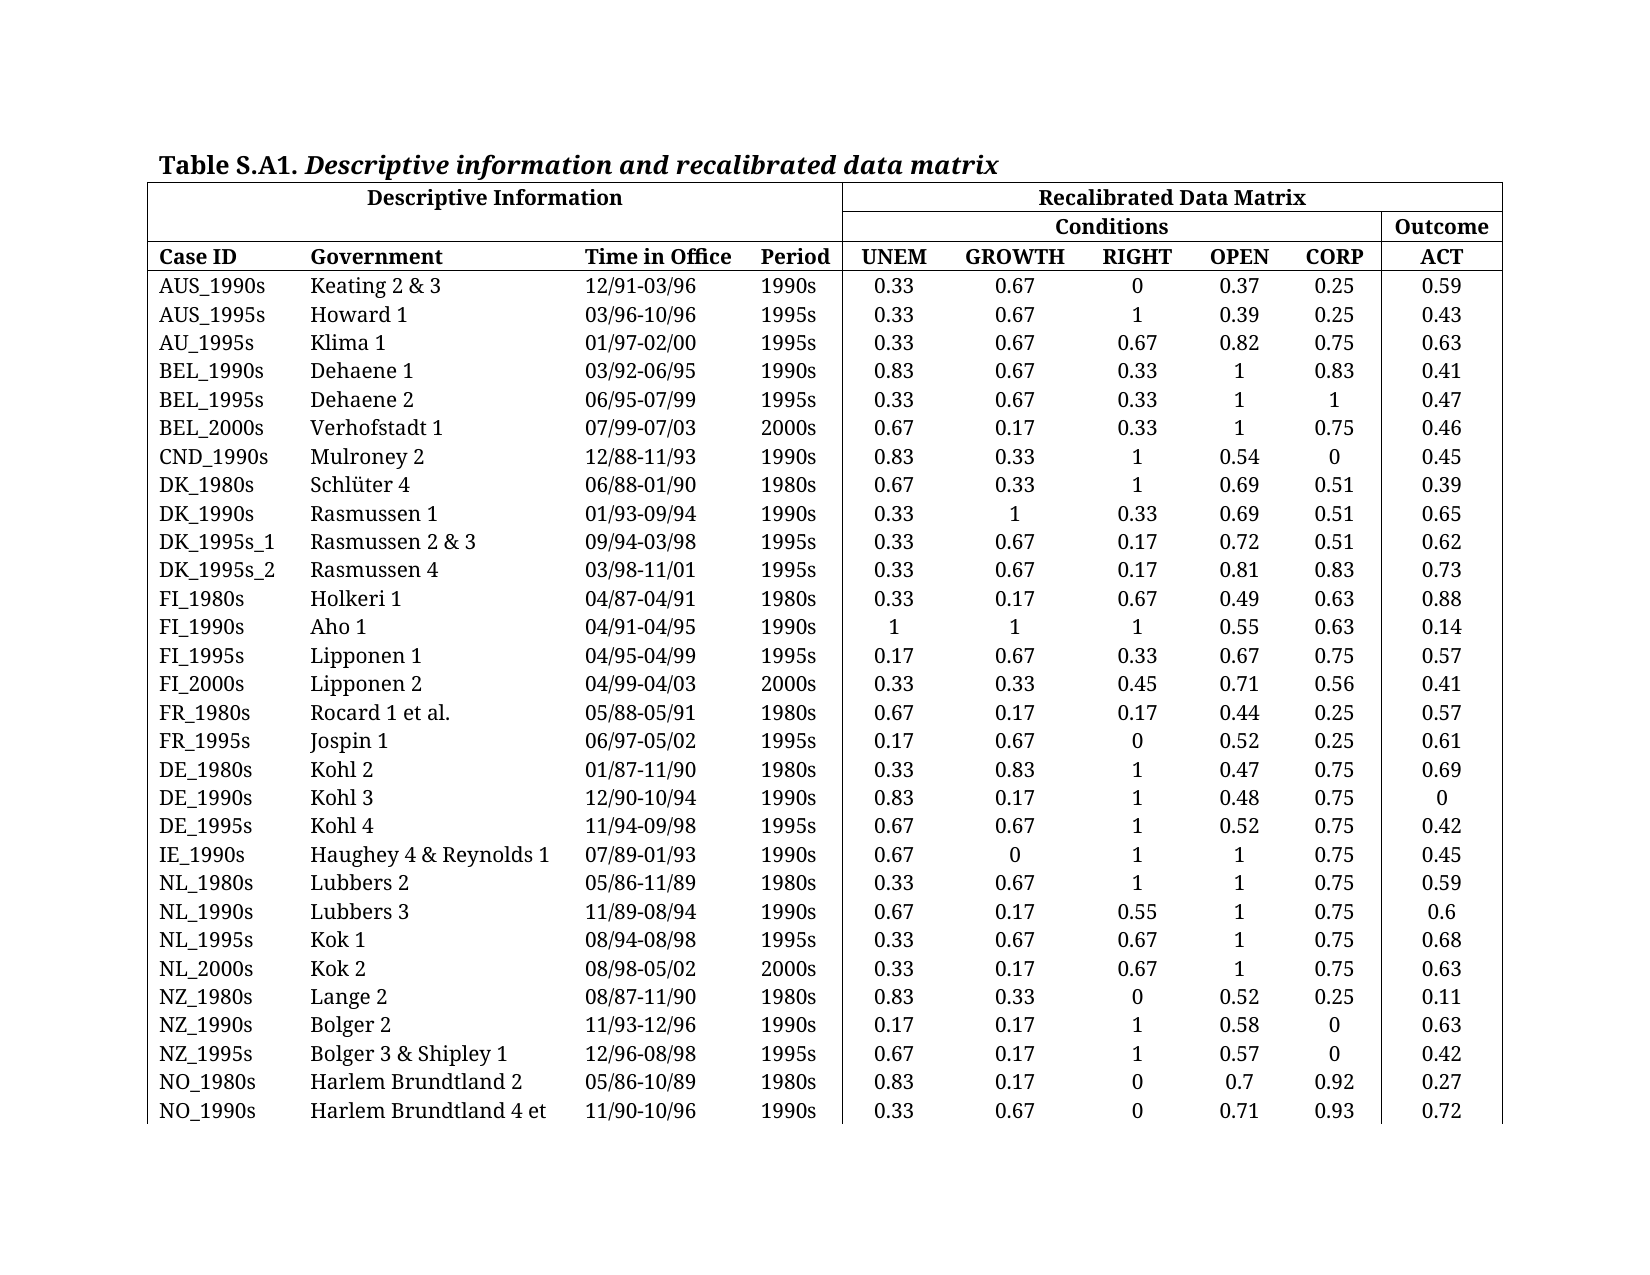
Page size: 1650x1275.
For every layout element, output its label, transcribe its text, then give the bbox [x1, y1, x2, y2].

table_cell Verhofstadt 1 [299, 414, 573, 442]
table_cell 1 [946, 499, 1084, 527]
table_cell 1 [1084, 840, 1191, 868]
table_cell 0.83 [1288, 556, 1381, 584]
table_cell 0.33 [843, 385, 946, 413]
table_cell 0.17 [946, 414, 1084, 442]
table_cell 0.67 [1084, 584, 1191, 612]
table_cell 08/94-08/98 [574, 925, 749, 954]
table_cell 0 [1382, 783, 1502, 812]
table_cell 0.42 [1382, 1039, 1502, 1067]
table_cell 0.33 [843, 556, 946, 584]
table_cell 0.17 [946, 698, 1084, 726]
table_cell 0.33 [843, 1096, 946, 1124]
table_cell 1995s [749, 812, 842, 840]
table_cell 0.63 [1382, 328, 1502, 357]
table_cell 11/90-10/96 [574, 1096, 749, 1124]
table_cell 0.57 [1382, 698, 1502, 726]
table_cell 0.33 [946, 982, 1084, 1011]
table_cell 09/94-03/98 [574, 527, 749, 556]
table_cell 0.67 [946, 726, 1084, 755]
table_cell 0.69 [1191, 499, 1288, 527]
table_cell 0.17 [946, 954, 1084, 982]
table_cell 0.25 [1288, 300, 1381, 328]
table_cell 0.48 [1191, 783, 1288, 812]
table_cell Aho 1 [299, 613, 573, 641]
table_cell 0 [1084, 982, 1191, 1011]
table_cell 1 [1191, 357, 1288, 385]
table_cell 0.25 [1288, 698, 1381, 726]
table_cell 0.63 [1288, 584, 1381, 612]
table_cell 0.67 [843, 897, 946, 925]
table_cell 1980s [749, 869, 842, 897]
table_cell 0.75 [1288, 812, 1381, 840]
table_cell 0.67 [946, 925, 1084, 954]
table_cell FI_1990s [148, 613, 299, 641]
table_cell 0.67 [946, 357, 1084, 385]
table_cell OPEN [1191, 242, 1288, 270]
table_cell Jospin 1 [299, 726, 573, 755]
table_cell 0.17 [1084, 527, 1191, 556]
table_cell Lubbers 2 [299, 869, 573, 897]
table_cell 0.33 [843, 954, 946, 982]
table_cell 1 [1191, 840, 1288, 868]
table_cell 03/98-11/01 [574, 556, 749, 584]
table_cell 0.51 [1288, 527, 1381, 556]
table_cell FR_1995s [148, 726, 299, 755]
table_cell DE_1980s [148, 755, 299, 783]
table_cell 0.75 [1288, 641, 1381, 669]
table_cell FR_1980s [148, 698, 299, 726]
table_cell 03/92-06/95 [574, 357, 749, 385]
table_cell 0.33 [1084, 357, 1191, 385]
table_cell 0.17 [1084, 698, 1191, 726]
table_cell 0.45 [1084, 669, 1191, 698]
table_cell Outcome [1382, 212, 1502, 241]
table_cell 0.51 [1288, 499, 1381, 527]
table_cell 1 [1084, 783, 1191, 812]
table_cell 0.69 [1382, 755, 1502, 783]
table_cell NL_1990s [148, 897, 299, 925]
table_cell 1990s [749, 783, 842, 812]
table_cell 0.62 [1382, 527, 1502, 556]
table_cell 0.75 [1288, 328, 1381, 357]
table_cell 0.71 [1191, 669, 1288, 698]
table_cell 0.33 [843, 527, 946, 556]
table_cell 0.67 [946, 869, 1084, 897]
table_cell 0.59 [1382, 271, 1502, 300]
table_cell 1 [1084, 812, 1191, 840]
table_cell AU_1995s [148, 328, 299, 357]
table_cell 0.52 [1191, 982, 1288, 1011]
table_cell 0.47 [1191, 755, 1288, 783]
table_cell 1995s [749, 1039, 842, 1067]
table_cell 0.83 [1288, 357, 1381, 385]
table_cell IE_1990s [148, 840, 299, 868]
table_cell 0.52 [1191, 726, 1288, 755]
table_cell 0.55 [1084, 897, 1191, 925]
table_cell Bolger 2 [299, 1011, 573, 1039]
table_cell 0.17 [843, 1011, 946, 1039]
table_cell 0.67 [1084, 954, 1191, 982]
table_cell 0.83 [843, 357, 946, 385]
table_cell 0 [1084, 1096, 1191, 1124]
table_cell 2000s [749, 669, 842, 698]
table_cell 0.75 [1288, 925, 1381, 954]
table_cell 1 [1084, 470, 1191, 499]
table_cell 0.67 [1084, 925, 1191, 954]
table_cell 04/91-04/95 [574, 613, 749, 641]
table_cell 0.39 [1191, 300, 1288, 328]
table_cell 1 [1084, 613, 1191, 641]
table_cell 01/97-02/00 [574, 328, 749, 357]
table_cell 0.17 [946, 783, 1084, 812]
table_cell 0.73 [1382, 556, 1502, 584]
table_cell 12/90-10/94 [574, 783, 749, 812]
table_cell 0.82 [1191, 328, 1288, 357]
table_cell Rasmussen 2 & 3 [299, 527, 573, 556]
table_cell 0.75 [1288, 897, 1381, 925]
table_cell 1 [1084, 442, 1191, 470]
table_cell 0.67 [843, 470, 946, 499]
table_cell 1 [1084, 755, 1191, 783]
table_cell 1980s [749, 755, 842, 783]
table_cell 0.47 [1382, 385, 1502, 413]
table_cell 0.39 [1382, 470, 1502, 499]
table_cell Kohl 4 [299, 812, 573, 840]
table_cell 0.51 [1288, 470, 1381, 499]
table_cell NL_1980s [148, 869, 299, 897]
table_cell 08/87-11/90 [574, 982, 749, 1011]
table_cell 0.67 [946, 556, 1084, 584]
table_cell 11/89-08/94 [574, 897, 749, 925]
table_cell Time in Office [574, 242, 749, 270]
table_cell 0.67 [843, 1039, 946, 1067]
table_cell 1980s [749, 584, 842, 612]
table_cell Rocard 1 et al. [299, 698, 573, 726]
table_cell 05/86-11/89 [574, 869, 749, 897]
table_cell 0.33 [1084, 641, 1191, 669]
table_cell 0.33 [1084, 414, 1191, 442]
table_cell 11/94-09/98 [574, 812, 749, 840]
table_cell BEL_1990s [148, 357, 299, 385]
table_cell 1980s [749, 698, 842, 726]
table_cell 1990s [749, 442, 842, 470]
table_cell 0 [1288, 1011, 1381, 1039]
table_cell 0.17 [946, 1011, 1084, 1039]
table_cell ACT [1382, 242, 1502, 270]
table_cell 0.33 [843, 499, 946, 527]
table_cell 0.56 [1288, 669, 1381, 698]
table_cell 0.72 [1382, 1096, 1502, 1124]
table_cell 1990s [749, 613, 842, 641]
table_cell Rasmussen 1 [299, 499, 573, 527]
table_cell Kohl 3 [299, 783, 573, 812]
table_cell 1995s [749, 726, 842, 755]
table_cell 0 [1084, 271, 1191, 300]
table_cell 0.67 [843, 840, 946, 868]
table_cell 1995s [749, 641, 842, 669]
table_cell 0.83 [843, 982, 946, 1011]
table_cell 0.33 [843, 869, 946, 897]
table_cell 0.17 [946, 584, 1084, 612]
table_cell 04/99-04/03 [574, 669, 749, 698]
table_cell 0.75 [1288, 414, 1381, 442]
table_cell 01/87-11/90 [574, 755, 749, 783]
table_cell 0.49 [1191, 584, 1288, 612]
table_cell Lange 2 [299, 982, 573, 1011]
table_cell 03/96-10/96 [574, 300, 749, 328]
table_cell 0.75 [1288, 755, 1381, 783]
table_cell Lubbers 3 [299, 897, 573, 925]
table_cell 0.55 [1191, 613, 1288, 641]
table_cell CORP [1288, 242, 1381, 270]
table_cell 07/89-01/93 [574, 840, 749, 868]
table_cell Howard 1 [299, 300, 573, 328]
table_cell 0.45 [1382, 840, 1502, 868]
table_cell Harlem Brundtland 2 [299, 1068, 573, 1096]
table_cell 1 [1084, 869, 1191, 897]
table_cell DE_1995s [148, 812, 299, 840]
table_cell 0.75 [1288, 869, 1381, 897]
table_cell 1 [1288, 385, 1381, 413]
table_cell 05/86-10/89 [574, 1068, 749, 1096]
table_cell Recalibrated Data Matrix [843, 183, 1502, 211]
table_cell FI_1995s [148, 641, 299, 669]
table_cell 0.11 [1382, 982, 1502, 1011]
table_cell 0 [1288, 442, 1381, 470]
table_cell 0.33 [843, 584, 946, 612]
table_cell 0.75 [1288, 840, 1381, 868]
table_cell 1980s [749, 982, 842, 1011]
table_cell 0.46 [1382, 414, 1502, 442]
table_cell NL_2000s [148, 954, 299, 982]
table_cell 1990s [749, 1096, 842, 1124]
table_cell 0.72 [1191, 527, 1288, 556]
table_cell Holkeri 1 [299, 584, 573, 612]
table_cell DK_1995s_2 [148, 556, 299, 584]
table_cell 0.81 [1191, 556, 1288, 584]
table_cell DK_1995s_1 [148, 527, 299, 556]
table_cell NZ_1995s [148, 1039, 299, 1067]
table_cell 0.33 [946, 442, 1084, 470]
table_cell 0.75 [1288, 954, 1381, 982]
table_cell DE_1990s [148, 783, 299, 812]
table_cell 1995s [749, 328, 842, 357]
table_cell 1 [843, 613, 946, 641]
table_cell 0.33 [946, 669, 1084, 698]
table_cell Mulroney 2 [299, 442, 573, 470]
table_cell 0.67 [1191, 641, 1288, 669]
table_cell 0.45 [1382, 442, 1502, 470]
table_cell Keating 2 & 3 [299, 271, 573, 300]
table_cell Lipponen 2 [299, 669, 573, 698]
table_cell 0.83 [843, 442, 946, 470]
table_cell 0.44 [1191, 698, 1288, 726]
table_cell 0.58 [1191, 1011, 1288, 1039]
table_cell Kohl 2 [299, 755, 573, 783]
table_cell 1 [1191, 385, 1288, 413]
table_cell GROWTH [946, 242, 1084, 270]
table_cell 1 [1191, 869, 1288, 897]
table_cell 0.59 [1382, 869, 1502, 897]
table_cell 0.33 [843, 669, 946, 698]
table_cell BEL_2000s [148, 414, 299, 442]
table_cell RIGHT [1084, 242, 1191, 270]
table_cell 0.67 [946, 527, 1084, 556]
table_cell 0.67 [946, 328, 1084, 357]
table_cell 0.25 [1288, 982, 1381, 1011]
table_cell 0.93 [1288, 1096, 1381, 1124]
table_cell 0.67 [843, 698, 946, 726]
table_cell 2000s [749, 954, 842, 982]
table_cell 06/88-01/90 [574, 470, 749, 499]
table_cell 1 [1191, 414, 1288, 442]
table_cell 0.92 [1288, 1068, 1381, 1096]
table_cell 0.65 [1382, 499, 1502, 527]
table_cell 1990s [749, 499, 842, 527]
table_cell Bolger 3 & Shipley 1 [299, 1039, 573, 1067]
table_cell 0.67 [843, 414, 946, 442]
table_cell NO_1990s [148, 1096, 299, 1124]
table_cell 0.33 [1084, 499, 1191, 527]
table_cell 0.25 [1288, 726, 1381, 755]
table_cell AUS_1990s [148, 271, 299, 300]
table_cell 06/95-07/99 [574, 385, 749, 413]
table_cell 0.17 [946, 1039, 1084, 1067]
table_cell 1995s [749, 385, 842, 413]
table_cell 0.63 [1288, 613, 1381, 641]
table_cell 0.88 [1382, 584, 1502, 612]
table_cell Rasmussen 4 [299, 556, 573, 584]
table_cell 0.37 [1191, 271, 1288, 300]
table_cell 0.27 [1382, 1068, 1502, 1096]
table_cell NO_1980s [148, 1068, 299, 1096]
table_cell 0.33 [946, 470, 1084, 499]
table_cell 12/88-11/93 [574, 442, 749, 470]
table_cell 0.63 [1382, 954, 1502, 982]
table_cell 0.17 [843, 726, 946, 755]
table_cell 04/95-04/99 [574, 641, 749, 669]
table_cell 0.33 [843, 271, 946, 300]
table_cell 0.41 [1382, 669, 1502, 698]
table_cell 0.67 [1084, 328, 1191, 357]
table_cell 0.33 [843, 925, 946, 954]
table_cell 0 [946, 840, 1084, 868]
table_cell 0.67 [843, 812, 946, 840]
table_cell 0.67 [946, 1096, 1084, 1124]
table_cell 0.17 [843, 641, 946, 669]
table_cell UNEM [843, 242, 946, 270]
table_cell 12/91-03/96 [574, 271, 749, 300]
table_cell 0.7 [1191, 1068, 1288, 1096]
table_cell 1995s [749, 925, 842, 954]
table_cell CND_1990s [148, 442, 299, 470]
table_cell Conditions [843, 212, 1381, 241]
table_cell 0 [1084, 1068, 1191, 1096]
table_cell Government [299, 242, 573, 270]
table_cell 0.43 [1382, 300, 1502, 328]
table_cell 0.25 [1288, 271, 1381, 300]
table_header Table S.A1. Descriptive information and recalibrated data matrix [148, 148, 1502, 182]
table_cell 0 [1084, 726, 1191, 755]
table_cell 1 [946, 613, 1084, 641]
table_cell Schlüter 4 [299, 470, 573, 499]
table_cell AUS_1995s [148, 300, 299, 328]
table_cell 05/88-05/91 [574, 698, 749, 726]
table_cell Lipponen 1 [299, 641, 573, 669]
table_cell 12/96-08/98 [574, 1039, 749, 1067]
table_cell 0.67 [946, 271, 1084, 300]
table_cell 0.67 [946, 385, 1084, 413]
table_cell 1 [1084, 1011, 1191, 1039]
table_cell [299, 1096, 573, 1124]
table_cell 0.14 [1382, 613, 1502, 641]
table_cell Haughey 4 & Reynolds 1 [299, 840, 573, 868]
table_cell 0.67 [946, 812, 1084, 840]
table_cell 1990s [749, 357, 842, 385]
table_cell 0.33 [843, 755, 946, 783]
table_cell 06/97-05/02 [574, 726, 749, 755]
table_cell 0.57 [1191, 1039, 1288, 1067]
table_cell 0.17 [946, 1068, 1084, 1096]
table_cell 0.17 [1084, 556, 1191, 584]
table_cell 0.54 [1191, 442, 1288, 470]
table_cell 1990s [749, 897, 842, 925]
table_cell 0.33 [1084, 385, 1191, 413]
table_cell Kok 1 [299, 925, 573, 954]
table_cell 1990s [749, 271, 842, 300]
table_cell 1 [1191, 954, 1288, 982]
table_cell FI_1980s [148, 584, 299, 612]
table_cell 0.33 [843, 300, 946, 328]
table_cell FI_2000s [148, 669, 299, 698]
table_cell 0.83 [946, 755, 1084, 783]
table_cell 1 [1084, 1039, 1191, 1067]
table_cell DK_1980s [148, 470, 299, 499]
table_cell 0.67 [946, 641, 1084, 669]
table_cell Kok 2 [299, 954, 573, 982]
table_cell 0.33 [843, 328, 946, 357]
table_cell Period [749, 242, 842, 270]
table_cell NL_1995s [148, 925, 299, 954]
table_cell 1980s [749, 470, 842, 499]
table_cell Dehaene 2 [299, 385, 573, 413]
table_cell 0.63 [1382, 1011, 1502, 1039]
table_cell 0.68 [1382, 925, 1502, 954]
table_cell NZ_1990s [148, 1011, 299, 1039]
table_cell Dehaene 1 [299, 357, 573, 385]
table_cell 0.6 [1382, 897, 1502, 925]
table_cell 1980s [749, 1068, 842, 1096]
table_cell 0 [1288, 1039, 1381, 1067]
table_cell 1 [1084, 300, 1191, 328]
table_cell 04/87-04/91 [574, 584, 749, 612]
table_cell 07/99-07/03 [574, 414, 749, 442]
table_cell BEL_1995s [148, 385, 299, 413]
table_cell 1990s [749, 840, 842, 868]
table_cell 0.61 [1382, 726, 1502, 755]
table_cell Case ID [148, 242, 299, 270]
table_cell 1990s [749, 1011, 842, 1039]
table_cell NZ_1980s [148, 982, 299, 1011]
table_cell 0.17 [946, 897, 1084, 925]
table_cell 0.71 [1191, 1096, 1288, 1124]
table_cell 1995s [749, 556, 842, 584]
table_cell 0.57 [1382, 641, 1502, 669]
table_cell 0.42 [1382, 812, 1502, 840]
table_cell 1995s [749, 527, 842, 556]
table_cell 08/98-05/02 [574, 954, 749, 982]
table_cell 0.67 [946, 300, 1084, 328]
table_cell 0.52 [1191, 812, 1288, 840]
table_cell 01/93-09/94 [574, 499, 749, 527]
table_cell 0.83 [843, 1068, 946, 1096]
table_cell 1 [1191, 897, 1288, 925]
table_cell 0.69 [1191, 470, 1288, 499]
table_cell DK_1990s [148, 499, 299, 527]
table_cell 0.83 [843, 783, 946, 812]
table_cell 0.41 [1382, 357, 1502, 385]
table_cell 1 [1191, 925, 1288, 954]
table_cell Klima 1 [299, 328, 573, 357]
table_cell 2000s [749, 414, 842, 442]
table_cell 0.75 [1288, 783, 1381, 812]
table_cell Descriptive Information [148, 183, 842, 241]
table_cell 11/93-12/96 [574, 1011, 749, 1039]
table_cell 1995s [749, 300, 842, 328]
